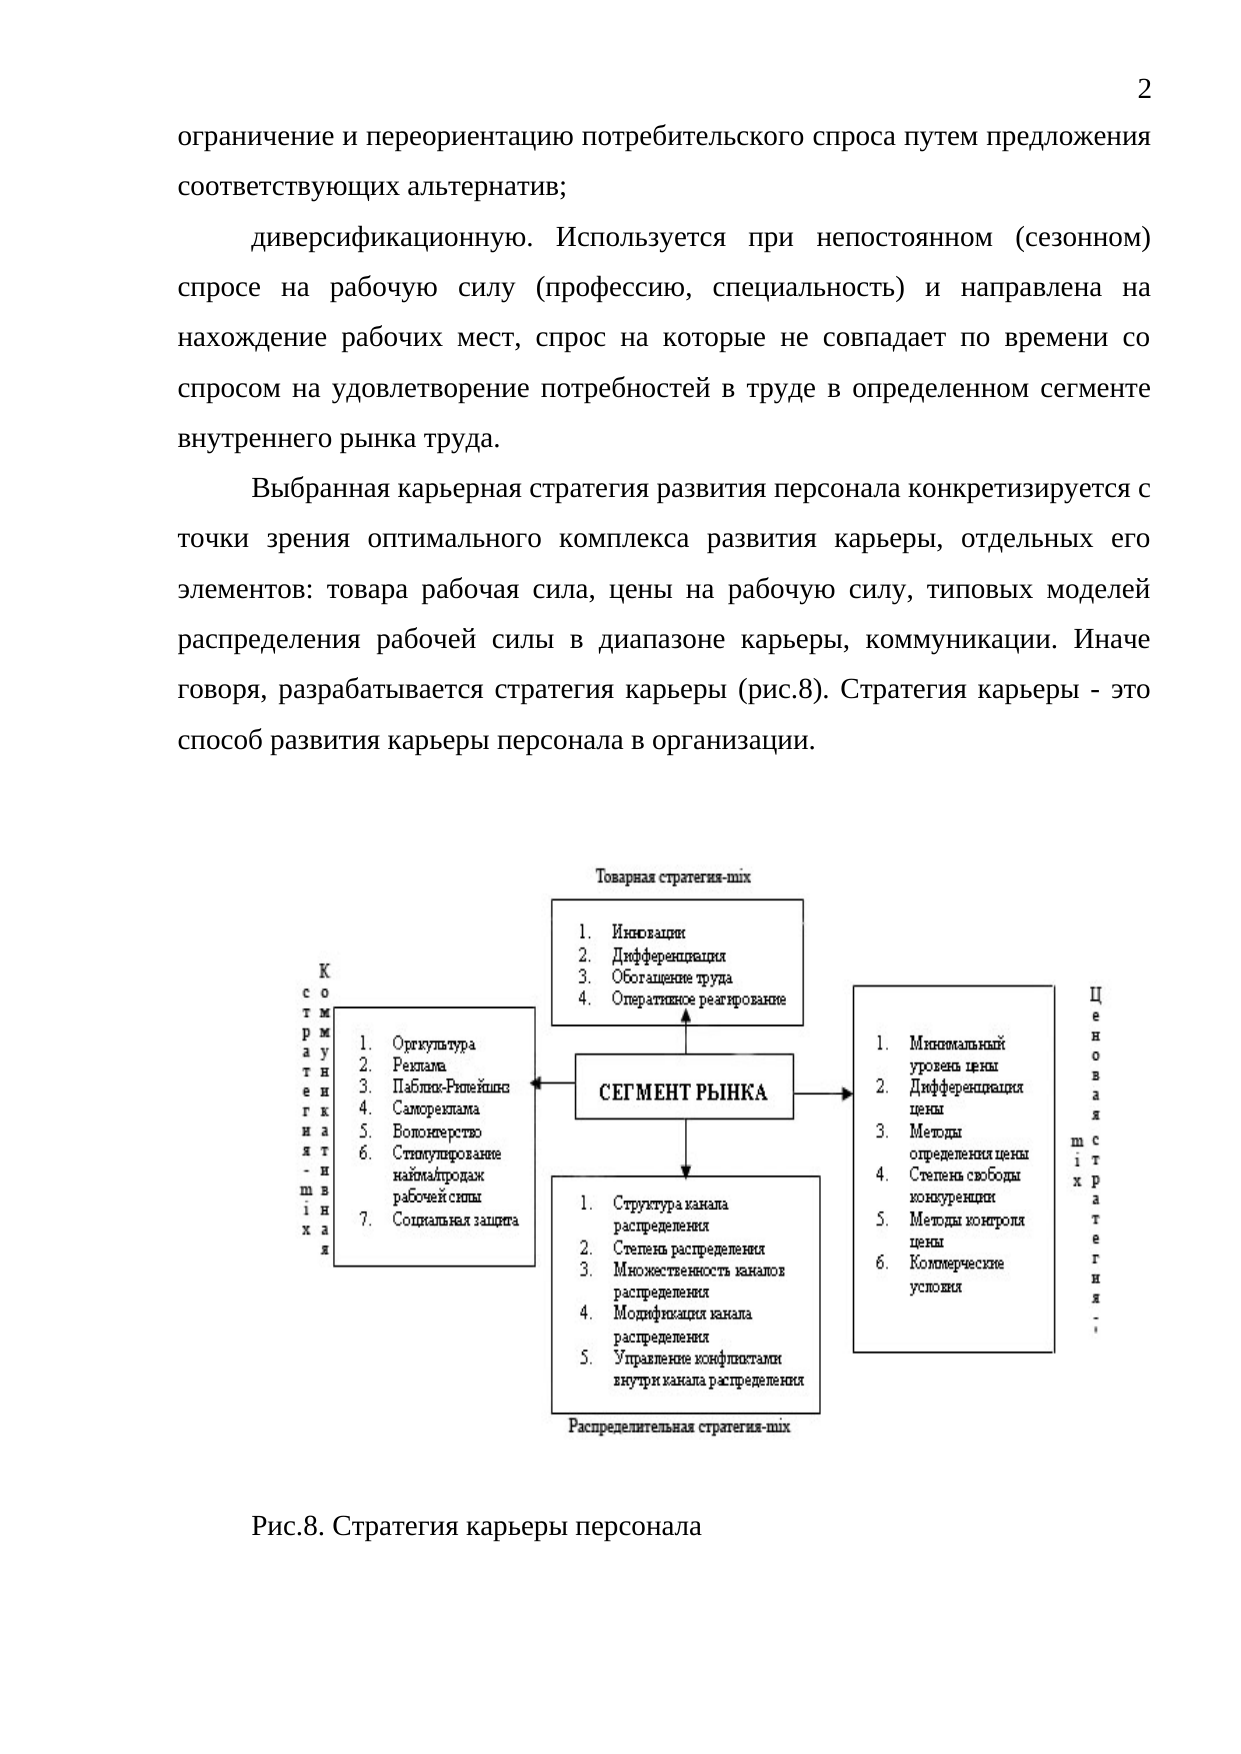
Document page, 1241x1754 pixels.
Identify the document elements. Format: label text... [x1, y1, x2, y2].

text Рис.8. Стратегия карьеры персонала [177, 1508, 1152, 1542]
picture [251, 822, 1117, 1492]
text Выбранная карьерная стратегия развития персонала конкретизируется с точки зрения оптимального комплекса развития карьеры, отдельных его элементов: товара рабочая сила, цены на рабочую силу, типовых моделей распределения рабочей силы в диапазоне карьеры, коммуникации. Иначе говоря, разрабатывается стратегия карьеры (рис.8). Стратегия карьеры - это способ развития карьеры персонала в организации. [177, 470, 1152, 755]
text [177, 118, 1152, 202]
text диверсификационную. Используется при непостоянном (сезонном) спросе на рабочую силу (профессию, специальность) и направлена на нахождение рабочих мест, спрос на которые не совпадает по времени со спросом на удовлетворение потребностей в труде в определенном сегменте внутреннего рынка труда. [177, 219, 1152, 453]
